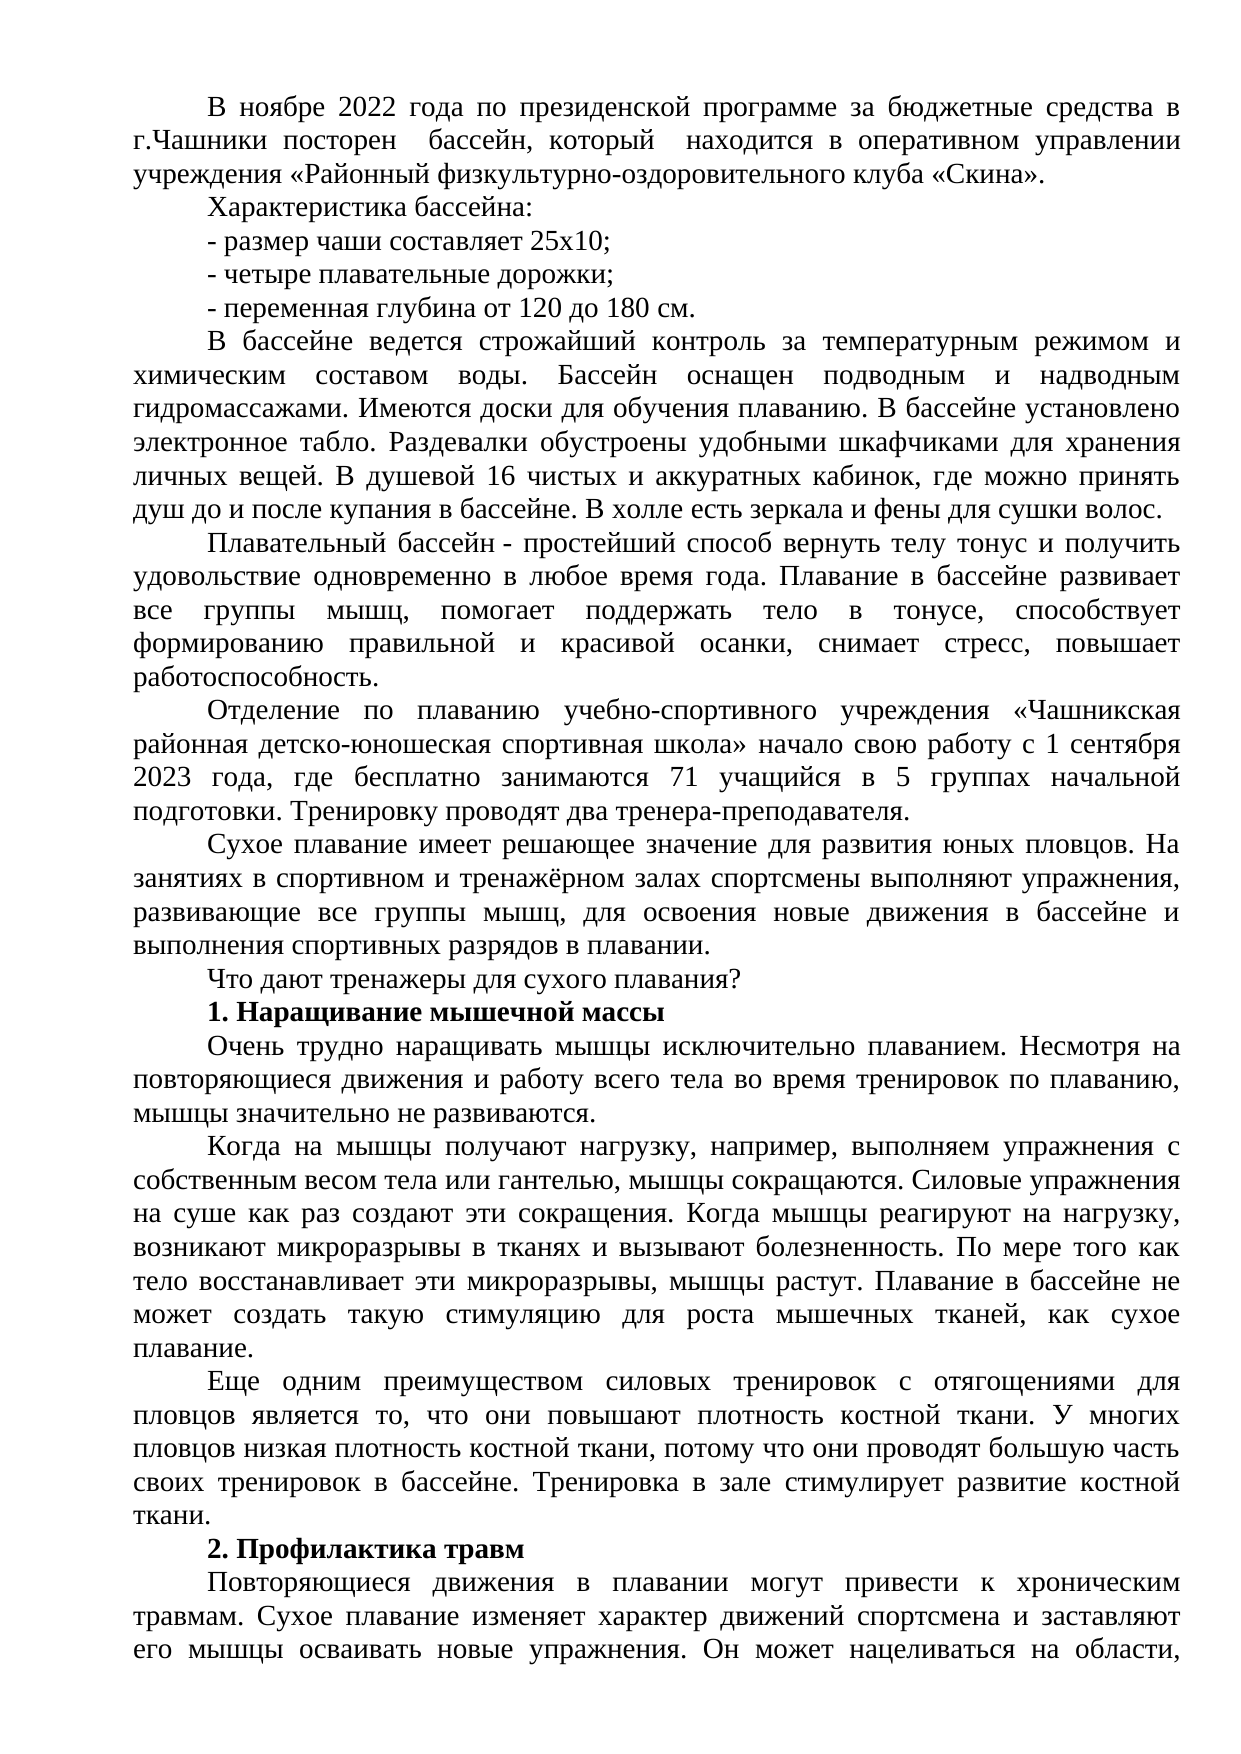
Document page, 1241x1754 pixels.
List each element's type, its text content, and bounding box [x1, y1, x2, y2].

text Плавательный бассейн - простейший способ вернуть телу тонус и получить удовольствие одновременно в любое время года. Плавание в бассейне развивает все группы мышц, помогает поддержать тело в тонусе, способствует формированию правильной и красивой осанки, снимает стресс, повышает работоспособность. [133, 525, 1181, 692]
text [133, 1564, 1181, 1665]
text В ноябре 2022 года по президенской программе за бюджетные средства в г.Чашники посторен бассейн, который находится в оперативном управлении учреждения «Районный физкультурно-оздоровительного клуба «Скина». [133, 89, 1181, 189]
text Когда на мышцы получают нагрузку, например, выполняем упражнения с собственным весом тела или гантелью, мышцы сокращаются. Силовые упражнения на суше как раз создают эти сокращения. Когда мышцы реагируют на нагрузку, возникают микроразрывы в тканях и вызывают болезненность. По мере того как тело восстанавливает эти микроразрывы, мышцы растут. Плавание в бассейне не может создать такую стимуляцию для роста мышечных тканей, как сухое плавание. [133, 1128, 1181, 1363]
text Очень трудно наращивать мышцы исключительно плаванием. Несмотря на повторяющиеся движения и работу всего тела во время тренировок по плаванию, мышцы значительно не развиваются. [133, 1028, 1181, 1128]
text 1. Наращивание мышечной массы [133, 994, 1181, 1028]
text Отделение по плаванию учебно-спортивного учреждения «Чашникская районная детско-юношеская спортивная школа» начало свою работу с 1 сентября 2023 года, где бесплатно занимаются 71 учащийся в 5 группах начальной подготовки. Тренировку проводят два тренера-преподавателя. [133, 692, 1181, 827]
text - четыре плавательные дорожки; [133, 256, 1181, 290]
text 2. Профилактика травм [133, 1531, 1181, 1564]
text - переменная глубина от 120 до 180 см. [133, 290, 1181, 323]
text - размер чаши составляет 25х10; [133, 223, 1181, 256]
text Сухое плавание имеет решающее значение для развития юных пловцов. На занятиях в спортивном и тренажёрном залах спортсмены выполняют упражнения, развивающие все группы мышц, для освоения новые движения в бассейне и выполнения спортивных разрядов в плавании. [133, 827, 1181, 961]
text Что дают тренажеры для сухого плавания? [133, 961, 1181, 994]
text В бассейне ведется строжайший контроль за температурным режимом и химическим составом воды. Бассейн оснащен подводным и надводным гидромассажами. Имеются доски для обучения плаванию. В бассейне установлено электронное табло. Раздевалки обустроены удобными шкафчиками для хранения личных вещей. В душевой 16 чистых и аккуратных кабинок, где можно принять душ до и после купания в бассейне. В холле есть зеркала и фены для сушки волос. [133, 323, 1181, 525]
text Еще одним преимуществом силовых тренировок с отягощениями для пловцов является то, что они повышают плотность костной ткани. У многих пловцов низкая плотность костной ткани, потому что они проводят большую часть своих тренировок в бассейне. Тренировка в зале стимулирует развитие костной ткани. [133, 1363, 1181, 1531]
text Характеристика бассейна: [133, 189, 1181, 223]
